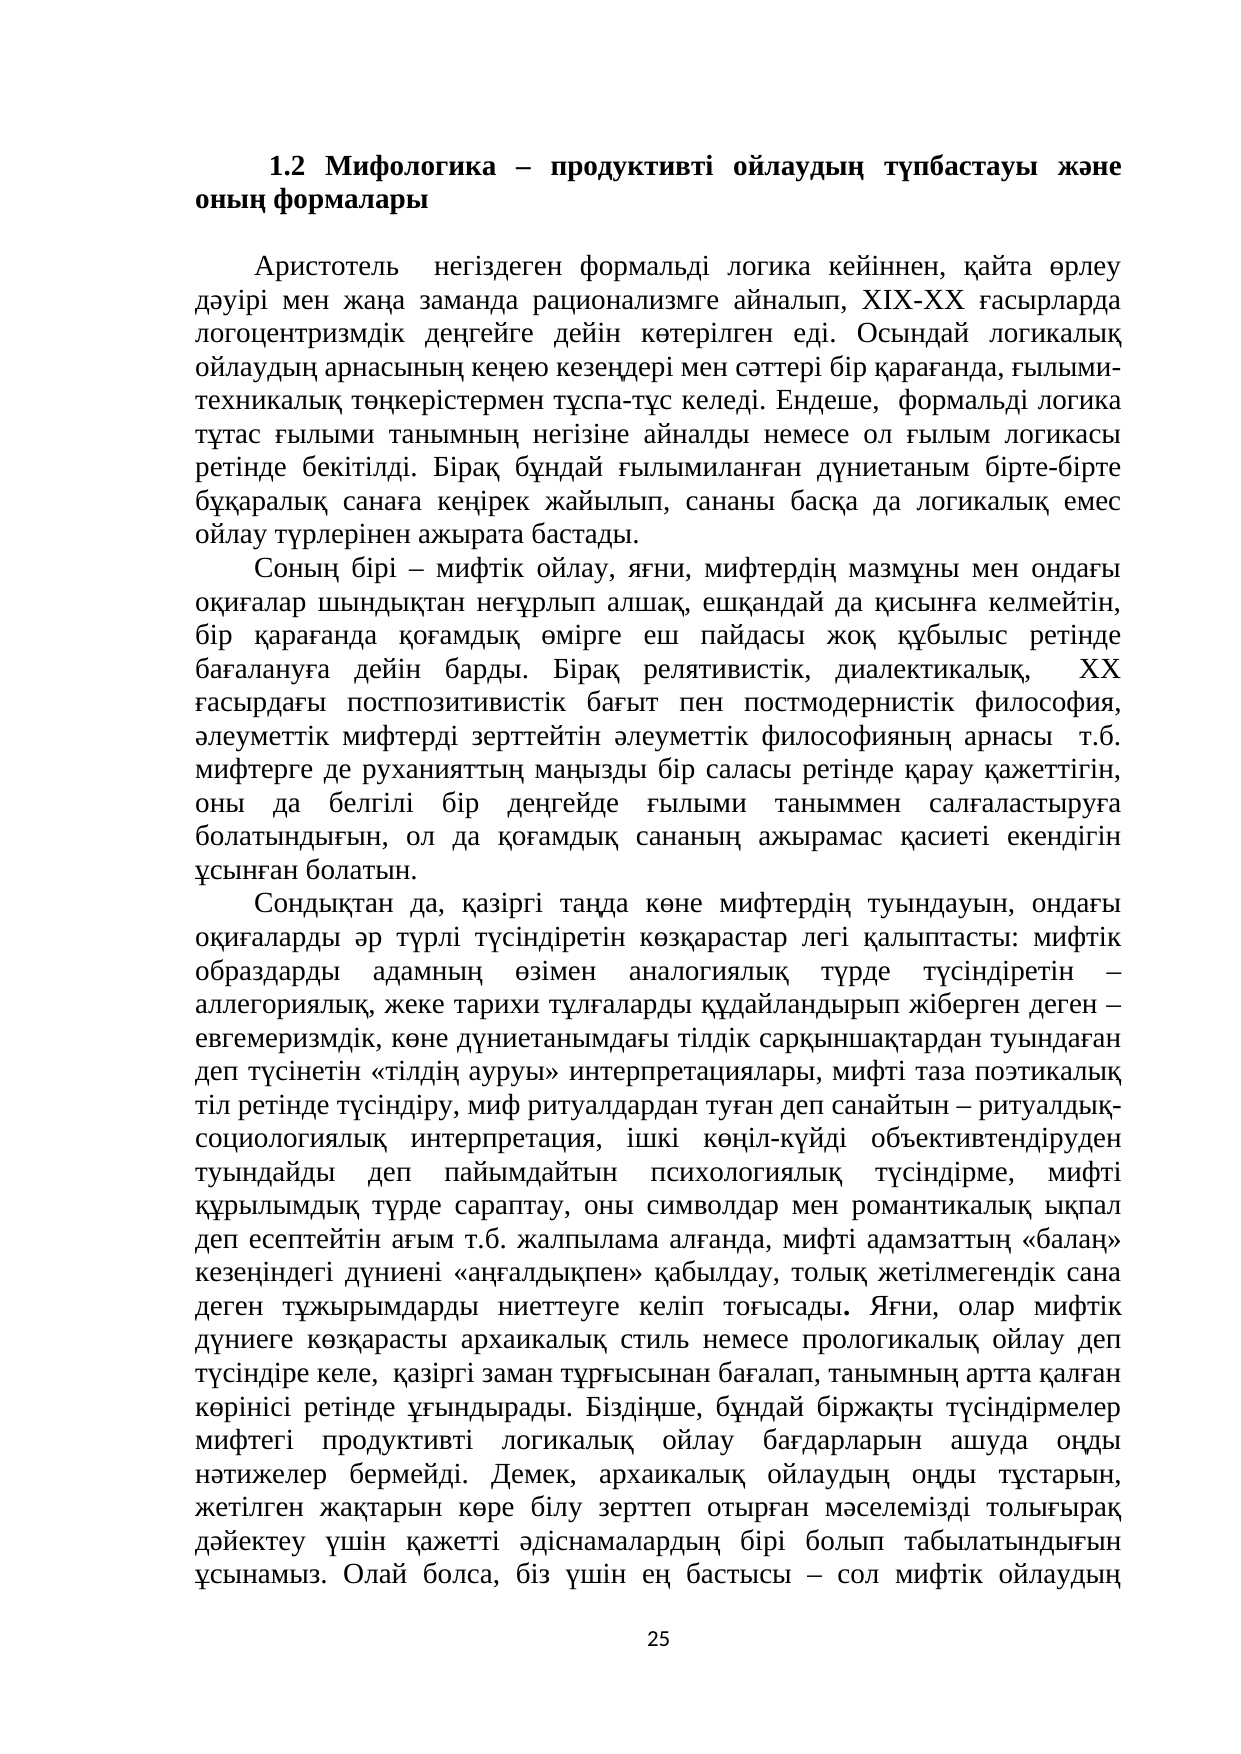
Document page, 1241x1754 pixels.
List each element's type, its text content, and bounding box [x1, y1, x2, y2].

text Соның бірі – мифтік ойлау, яғни, мифтердің мазмұны мен ондағы оқиғалар шындықтан неғұрлып алшақ, ешқандай да қисынға келмейтін, бір қарағанда қоғамдық өмірге еш пайдасы жоқ құбылыс ретінде бағалануға дейін барды. Бірақ релятивистік, диалектикалық, ХХ ғасырдағы постпозитивистік бағыт пен постмодернистік философия, әлеуметтік мифтерді зерттейтін әлеуметтік философияның арнасы т.б. мифтерге де руханияттың маңызды бір саласы ретінде қарау қажеттігін, оны да белгілі бір деңгейде ғылыми таныммен салғаластыруға болатындығын, ол да қоғамдық сананың ажырамас қасиеті екендігін ұсынған болатын. [195, 550, 1122, 886]
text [195, 886, 1122, 1590]
text Аристотель негіздеген формальді логика кейіннен, қайта өрлеу дәуірі мен жаңа заманда рационализмге айналып, ХІХ-ХХ ғасырларда логоцентризмдік деңгейге дейін көтерілген еді. Осындай логикалық ойлаудың арнасының кеңею кезеңдері мен сәттері бір қарағанда, ғылыми-техникалық төңкерістермен тұспа-тұс келеді. Ендеше, формальді логика тұтас ғылыми танымның негізіне айналды немесе ол ғылым логикасы ретінде бекітілді. Бірақ бұндай ғылымиланған дүниетаным бірте-бірте бұқаралық санаға кеңірек жайылып, сананы басқа да логикалық емес ойлау түрлерінен ажырата бастады. [195, 248, 1122, 550]
text 1.2 Мифологика – продуктивті ойлаудың түпбастауы және оның формалары [195, 148, 1122, 215]
